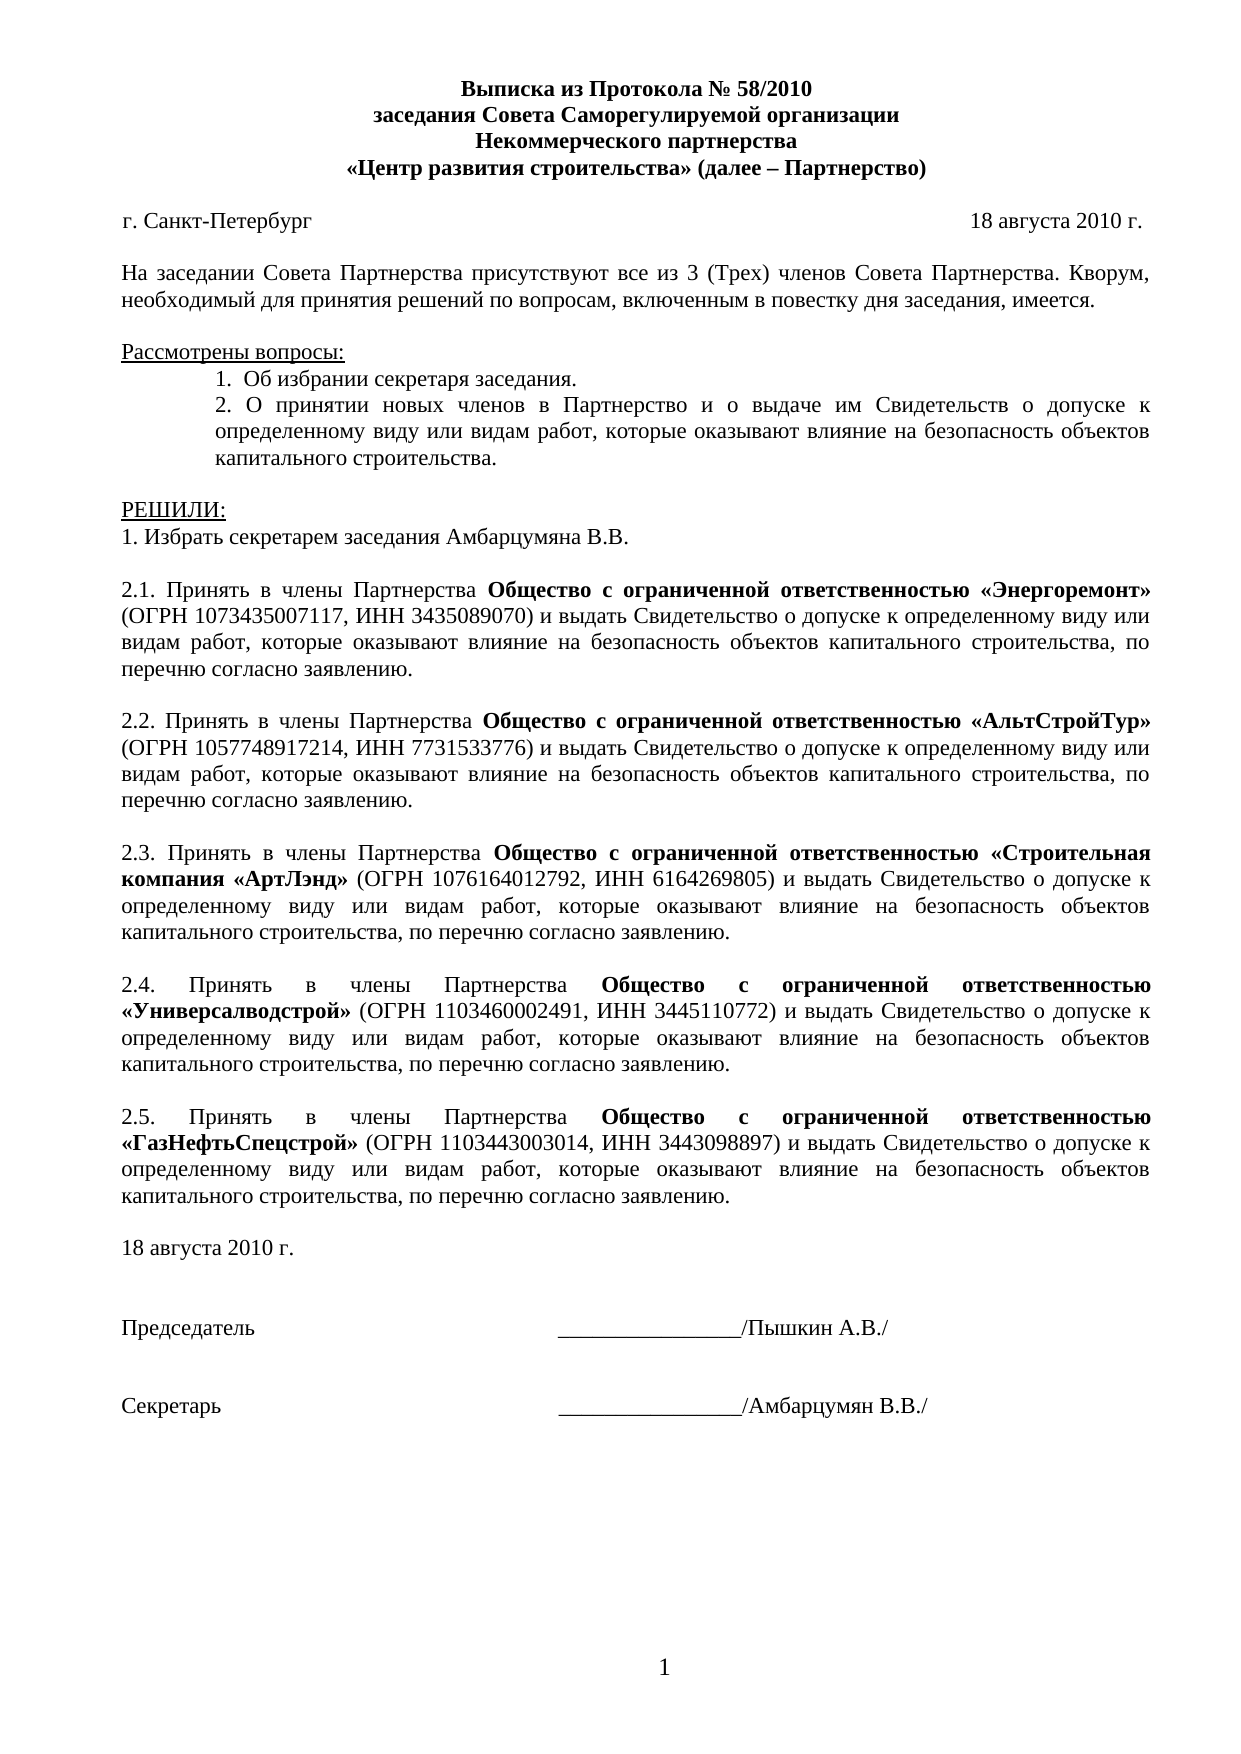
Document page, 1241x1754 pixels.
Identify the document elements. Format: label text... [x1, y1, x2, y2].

text РЕШИЛИ: [121, 497, 1152, 523]
table_header г. Санкт-Петербург [111, 207, 632, 233]
text Секретарь ________________/Амбарцумян В.В./ [121, 1393, 1152, 1419]
text «Центр развития строительства» (далее – Партнерство) [121, 154, 1152, 180]
text 2. О принятии новых членов в Партнерство и о выдаче им Свидетельств о допуске к определенному виду или видам работ, которые оказывают влияние на безопасность объектов капитального строительства. [215, 391, 1152, 470]
text Рассмотрены вопросы: [121, 338, 1152, 365]
table_header 18 августа 2010 г. [633, 207, 1154, 233]
text Выписка из Протокола № 58/2010 [121, 75, 1152, 101]
text Председатель ________________/Пышкин А.В./ [121, 1313, 1152, 1340]
text заседания Совета Саморегулируемой организации [121, 101, 1152, 128]
text 2.3. Принять в члены Партнерства Общество с ограниченной ответственностью «Строительная компания «АртЛэнд» (ОГРН 1076164012792, ИНН 6164269805) и выдать Свидетельство о допуске к определенному виду или видам работ, которые оказывают влияние на безопасность объектов капитального строительства, по перечню согласно заявлению. [121, 839, 1152, 944]
text 2.5. Принять в члены Партнерства Общество с ограниченной ответственностью «ГазНефтьСпецстрой» (ОГРН 1103443003014, ИНН 3443098897) и выдать Свидетельство о допуске к определенному виду или видам работ, которые оказывают влияние на безопасность объектов капитального строительства, по перечню согласно заявлению. [121, 1103, 1152, 1208]
text 2.2. Принять в члены Партнерства Общество с ограниченной ответственностью «АльтСтройТур» (ОГРН 1057748917214, ИНН 7731533776) и выдать Свидетельство о допуске к определенному виду или видам работ, которые оказывают влияние на безопасность объектов капитального строительства, по перечню согласно заявлению. [121, 707, 1152, 813]
text 18 августа 2010 г. [121, 1234, 1152, 1261]
text 2.1. Принять в члены Партнерства Общество с ограниченной ответственностью «Энергоремонт» (ОГРН 1073435007117, ИНН 3435089070) и выдать Свидетельство о допуске к определенному виду или видам работ, которые оказывают влияние на безопасность объектов капитального строительства, по перечню согласно заявлению. [121, 576, 1152, 681]
text 1. Избрать секретарем заседания Амбарцумяна В.В. [121, 523, 1152, 549]
text 2.4. Принять в члены Партнерства Общество с ограниченной ответственностью «Универсалводстрой» (ОГРН 1103460002491, ИНН 3445110772) и выдать Свидетельство о допуске к определенному виду или видам работ, которые оказывают влияние на безопасность объектов капитального строительства, по перечню согласно заявлению. [121, 971, 1152, 1076]
text Некоммерческого партнерства [121, 128, 1152, 154]
text На заседании Совета Партнерства присутствуют все из 3 (Трех) членов Совета Партнерства. Кворум, необходимый для принятия решений по вопросам, включенным в повестку дня заседания, имеется. [121, 259, 1152, 312]
text 1. Об избрании секретаря заседания. [215, 365, 1152, 391]
